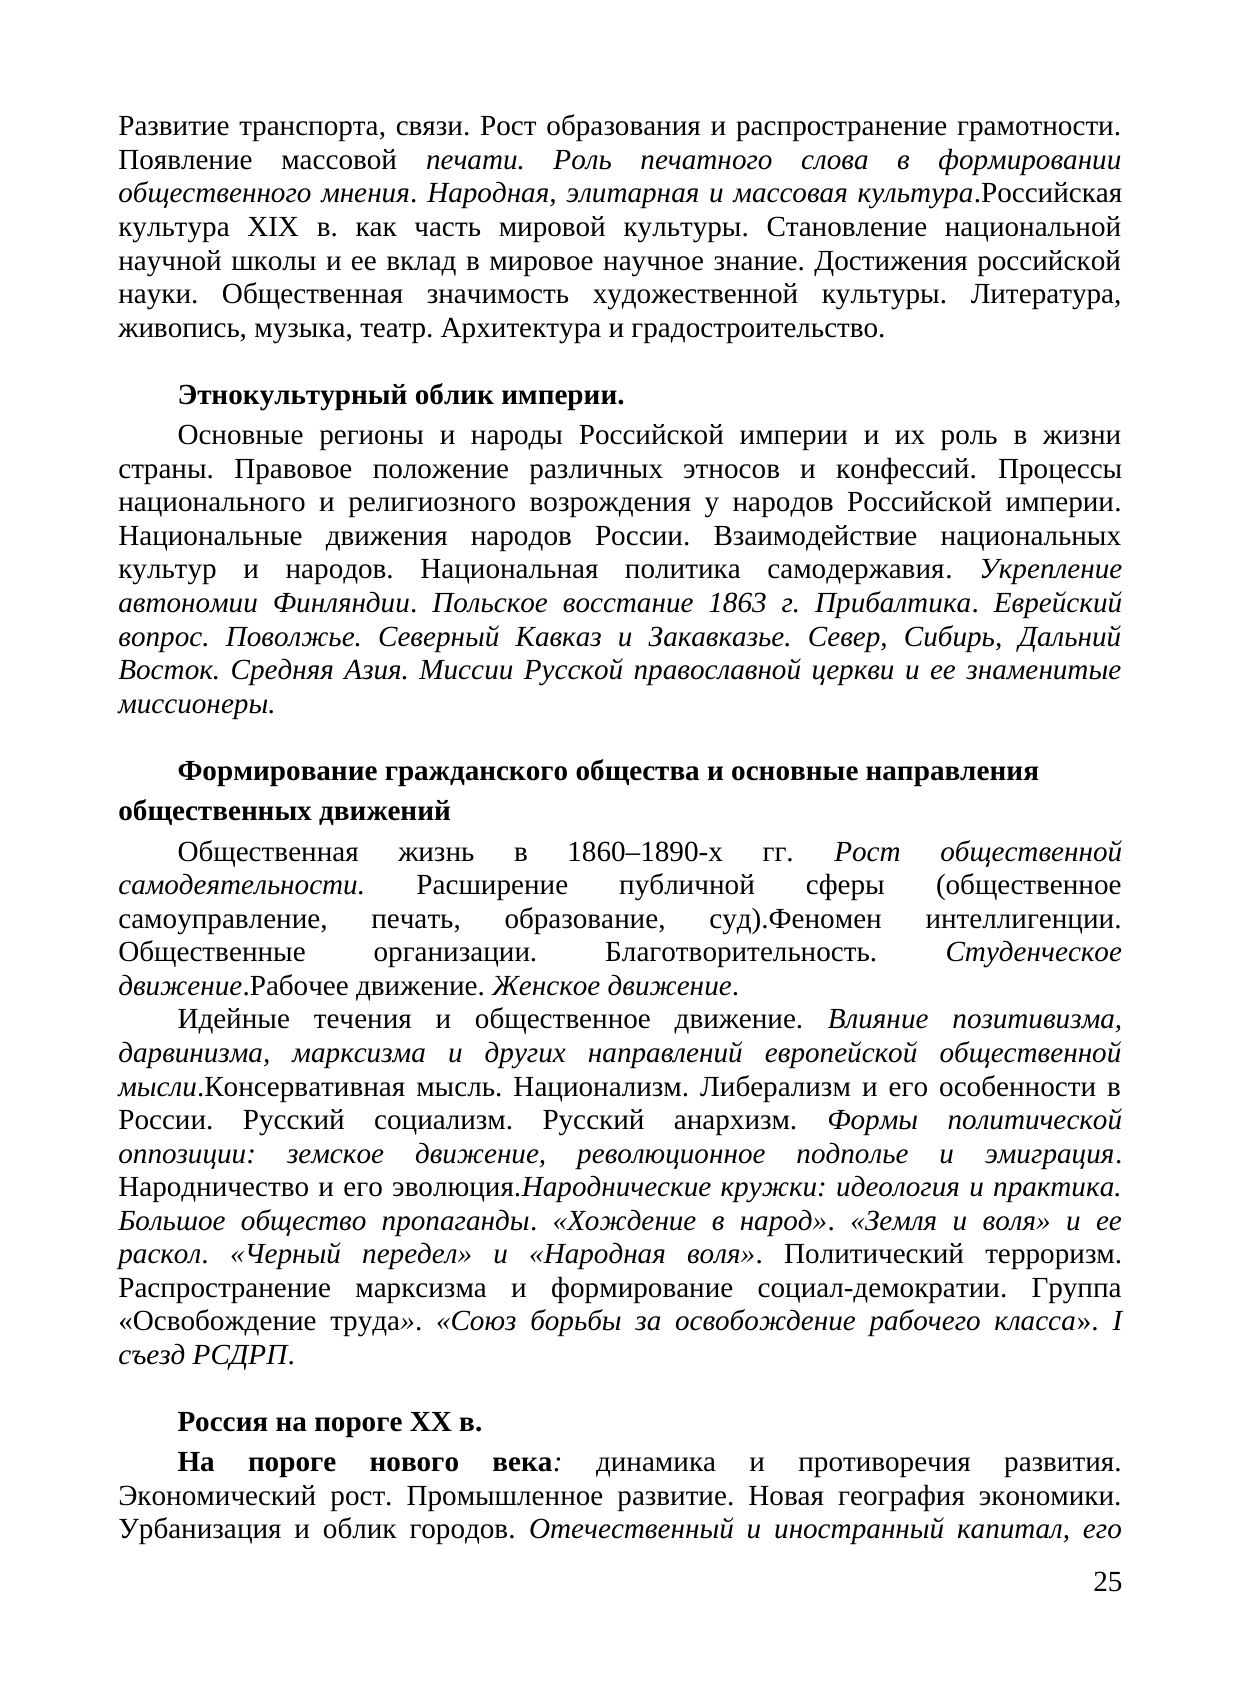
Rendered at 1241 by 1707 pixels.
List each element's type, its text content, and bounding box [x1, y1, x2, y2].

text Идейные течения и общественное движение. Влияние позитивизма, дарвинизма, марксизма и других направлений европейской общественной мысли.Консервативная мысль. Национализм. Либерализм и его особенности в России. Русский социализм. Русский анархизм. Формы политической оппозиции: земское движение, революционное подполье и эмиграция. Народничество и его эволюция.Народнические кружки: идеология и практика. Большое общество пропаганды. «Хождение в народ». «Земля и воля» и ее раскол. «Черный передел» и «Народная воля». Политический терроризм. Распространение марксизма и формирование социал-демократии. Группа «Освобождение труда». «Союз борьбы за освобождение рабочего класса». I съезд РСДРП. [118, 1002, 1122, 1371]
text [118, 1444, 1122, 1545]
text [118, 108, 1122, 343]
text Этнокультурный облик империи. [118, 377, 1122, 417]
text Основные регионы и народы Российской империи и их роль в жизни страны. Правовое положение различных этносов и конфессий. Процессы национального и религиозного возрождения у народов Российской империи. Национальные движения народов России. Взаимодействие национальных культур и народов. Национальная политика самодержавия. Укрепление автономии Финляндии. Польское восстание 1863 г. Прибалтика. Еврейский вопрос. Поволжье. Северный Кавказ и Закавказье. Север, Сибирь, Дальний Восток. Средняя Азия. Миссии Русской православной церкви и ее знаменитые миссионеры. [118, 417, 1122, 719]
text Россия на пороге ХХ в. [118, 1404, 1122, 1444]
text Формирование гражданского общества и основные направления общественных движений [118, 753, 1122, 834]
text Общественная жизнь в 1860–1890-х гг. Рост общественной самодеятельности. Расширение публичной сферы (общественное самоуправление, печать, образование, суд).Феномен интеллигенции. Общественные организации. Благотворительность. Студенческое движение.Рабочее движение. Женское движение. [118, 834, 1122, 1002]
